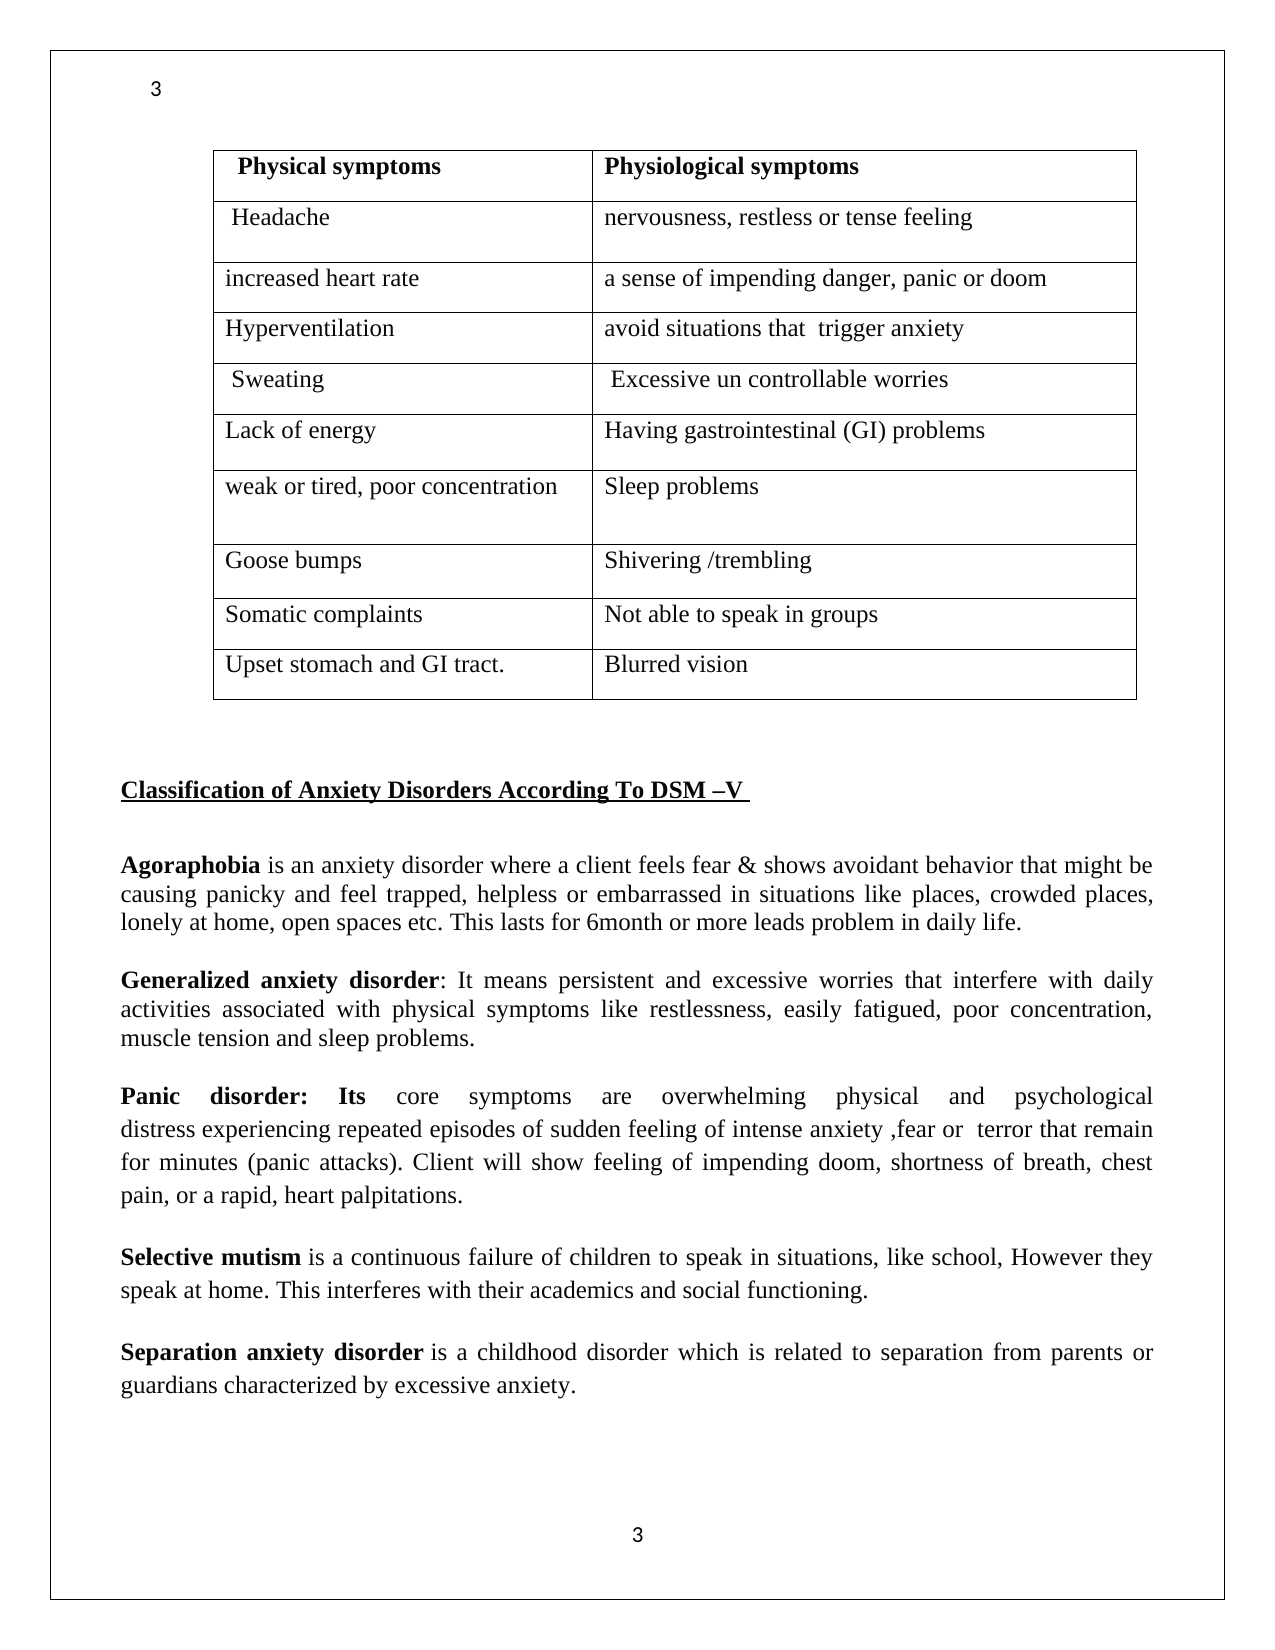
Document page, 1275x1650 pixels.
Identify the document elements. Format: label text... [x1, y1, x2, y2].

table_cell avoid situations that trigger anxiety [593, 313, 1136, 363]
table_cell Not able to speak in groups [593, 599, 1136, 648]
table_header Physical symptoms [214, 151, 592, 201]
table_cell Headache [214, 202, 592, 262]
table_cell Sweating [214, 364, 592, 414]
table_cell Upset stomach and GI tract. [214, 650, 592, 699]
table_cell Hyperventilation [214, 313, 592, 363]
table_cell Goose bumps [214, 545, 592, 598]
table_cell Lack of energy [214, 415, 592, 470]
table_cell Having gastrointestinal (GI) problems [593, 415, 1136, 470]
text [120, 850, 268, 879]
table_cell weak or tired, poor concentration [214, 471, 592, 544]
table_cell nervousness, restless or tense feeling [593, 202, 1136, 262]
table_header Physiological symptoms [593, 151, 1136, 201]
table_cell a sense of impending danger, panic or doom [593, 263, 1136, 312]
table_cell Blurred vision [593, 650, 1136, 699]
table_cell Sleep problems [593, 471, 1136, 544]
text Generalized anxiety disorder: It means persistent and excessive worries that interfere with daily activities associated with physical symptoms like restlessness, easily fatigued, poor concentration, muscle tension and sleep problems. [120, 965, 1154, 1052]
text Agoraphobia is an anxiety disorder where a client feels fear & shows avoidant behavior that might be causing panicky and feel trapped, helpless or embarrassed in situations like places, crowded places, lonely at home, open spaces etc. This lasts for 6month or more leads problem in daily life. [120, 879, 1154, 936]
text Selective mutism is a continuous failure of children to speak in situations, like school, However they speak at home. This interferes with their academics and social functioning. [120, 1242, 1154, 1304]
table_cell increased heart rate [214, 263, 592, 312]
text Panic disorder: Its core symptoms are overwhelming physical and psychological distress experiencing repeated episodes of sudden feeling of intense anxiety ,fear or terror that remain for minutes (panic attacks). Client will show feeling of impending doom, shortness of breath, chest pain, or a rapid, heart palpitations. [120, 1081, 1154, 1209]
text Classification of Anxiety Disorders According To DSM –V [120, 775, 1154, 804]
table_cell Excessive un controllable worries [593, 364, 1136, 414]
table_cell Shivering /trembling [593, 545, 1136, 598]
text Separation anxiety disorder is a childhood disorder which is related to separation from parents or guardians characterized by excessive anxiety. [120, 1337, 1154, 1399]
table_cell Somatic complaints [214, 599, 592, 648]
